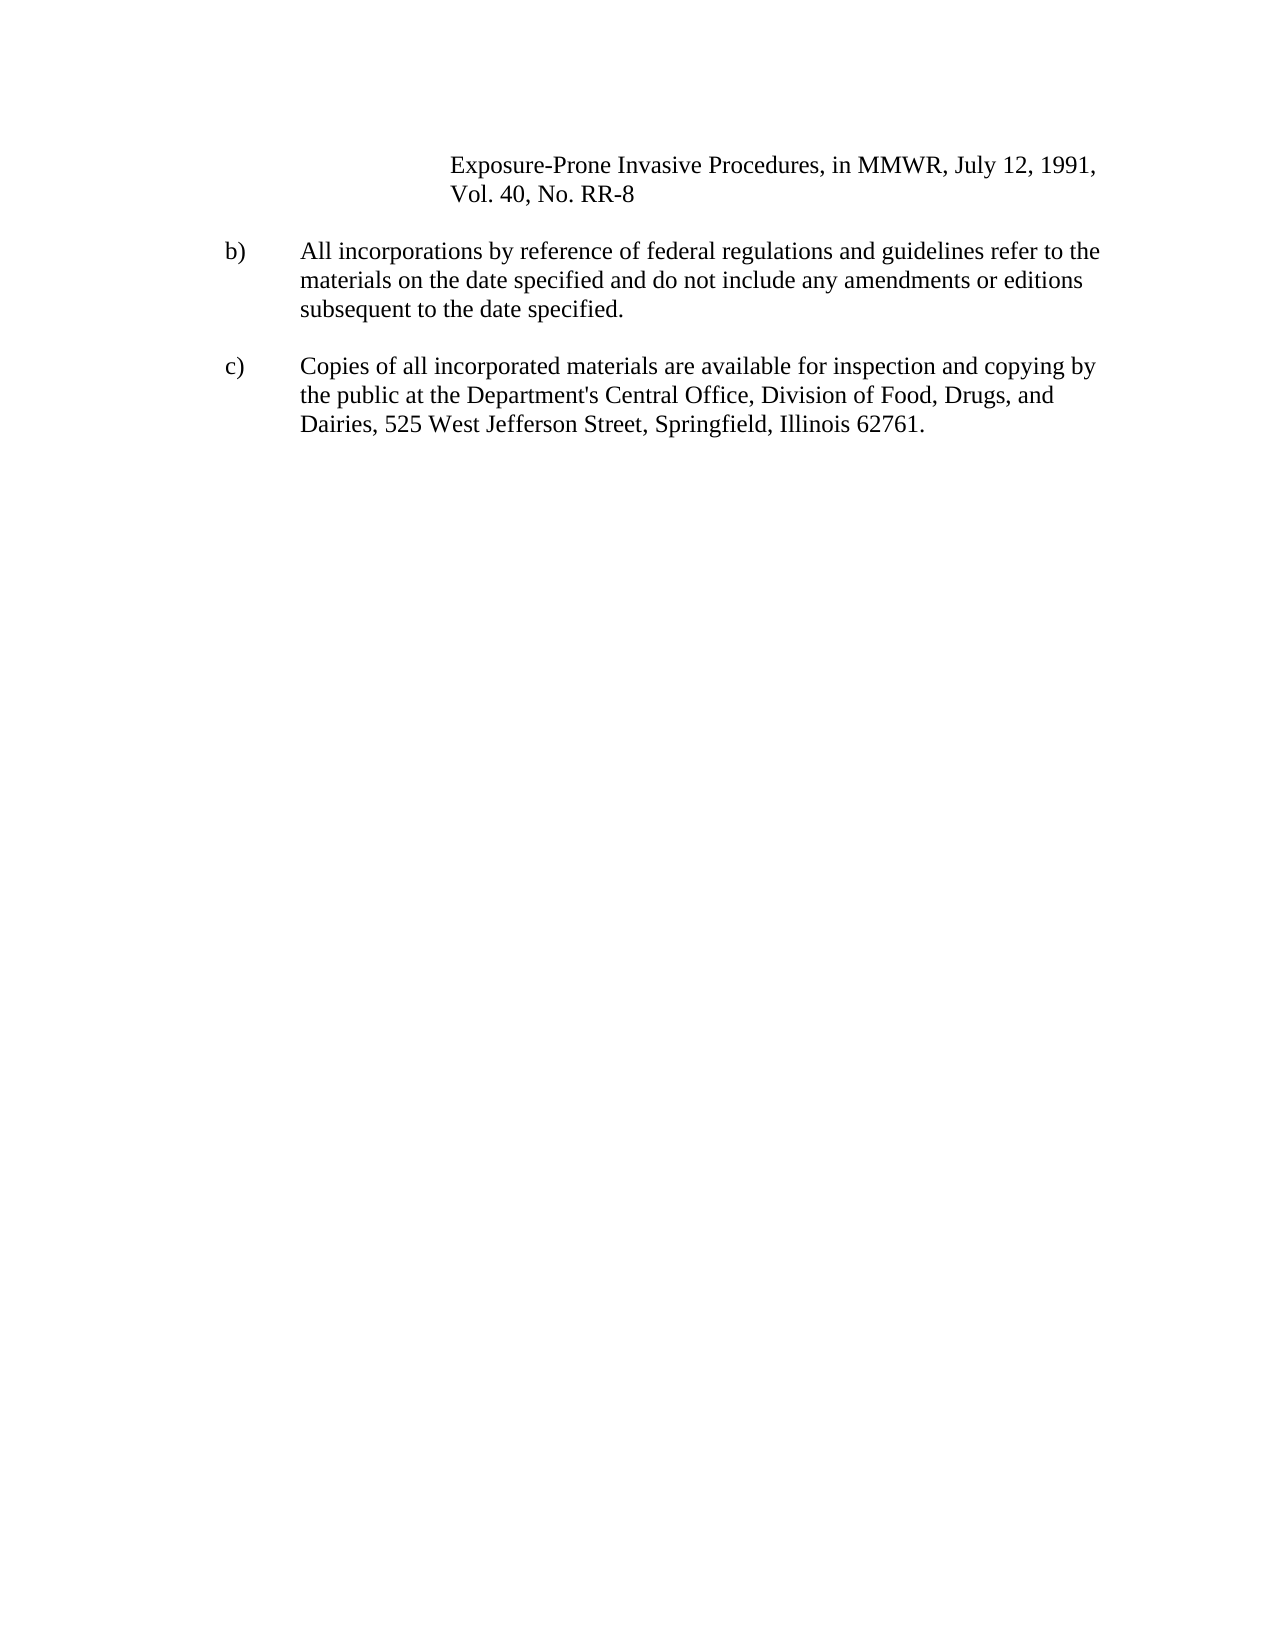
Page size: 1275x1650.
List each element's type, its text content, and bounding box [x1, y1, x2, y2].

text b) All incorporations by reference of federal regulations and guidelines refer to the materials on the date specified and do not include any amendments or editions subsequent to the date specified. [225, 236, 1125, 322]
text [375, 150, 1125, 207]
text c) Copies of all incorporated materials are available for inspection and copying by the public at the Department's Central Office, Division of Food, Drugs, and Dairies, . [225, 351, 1125, 437]
